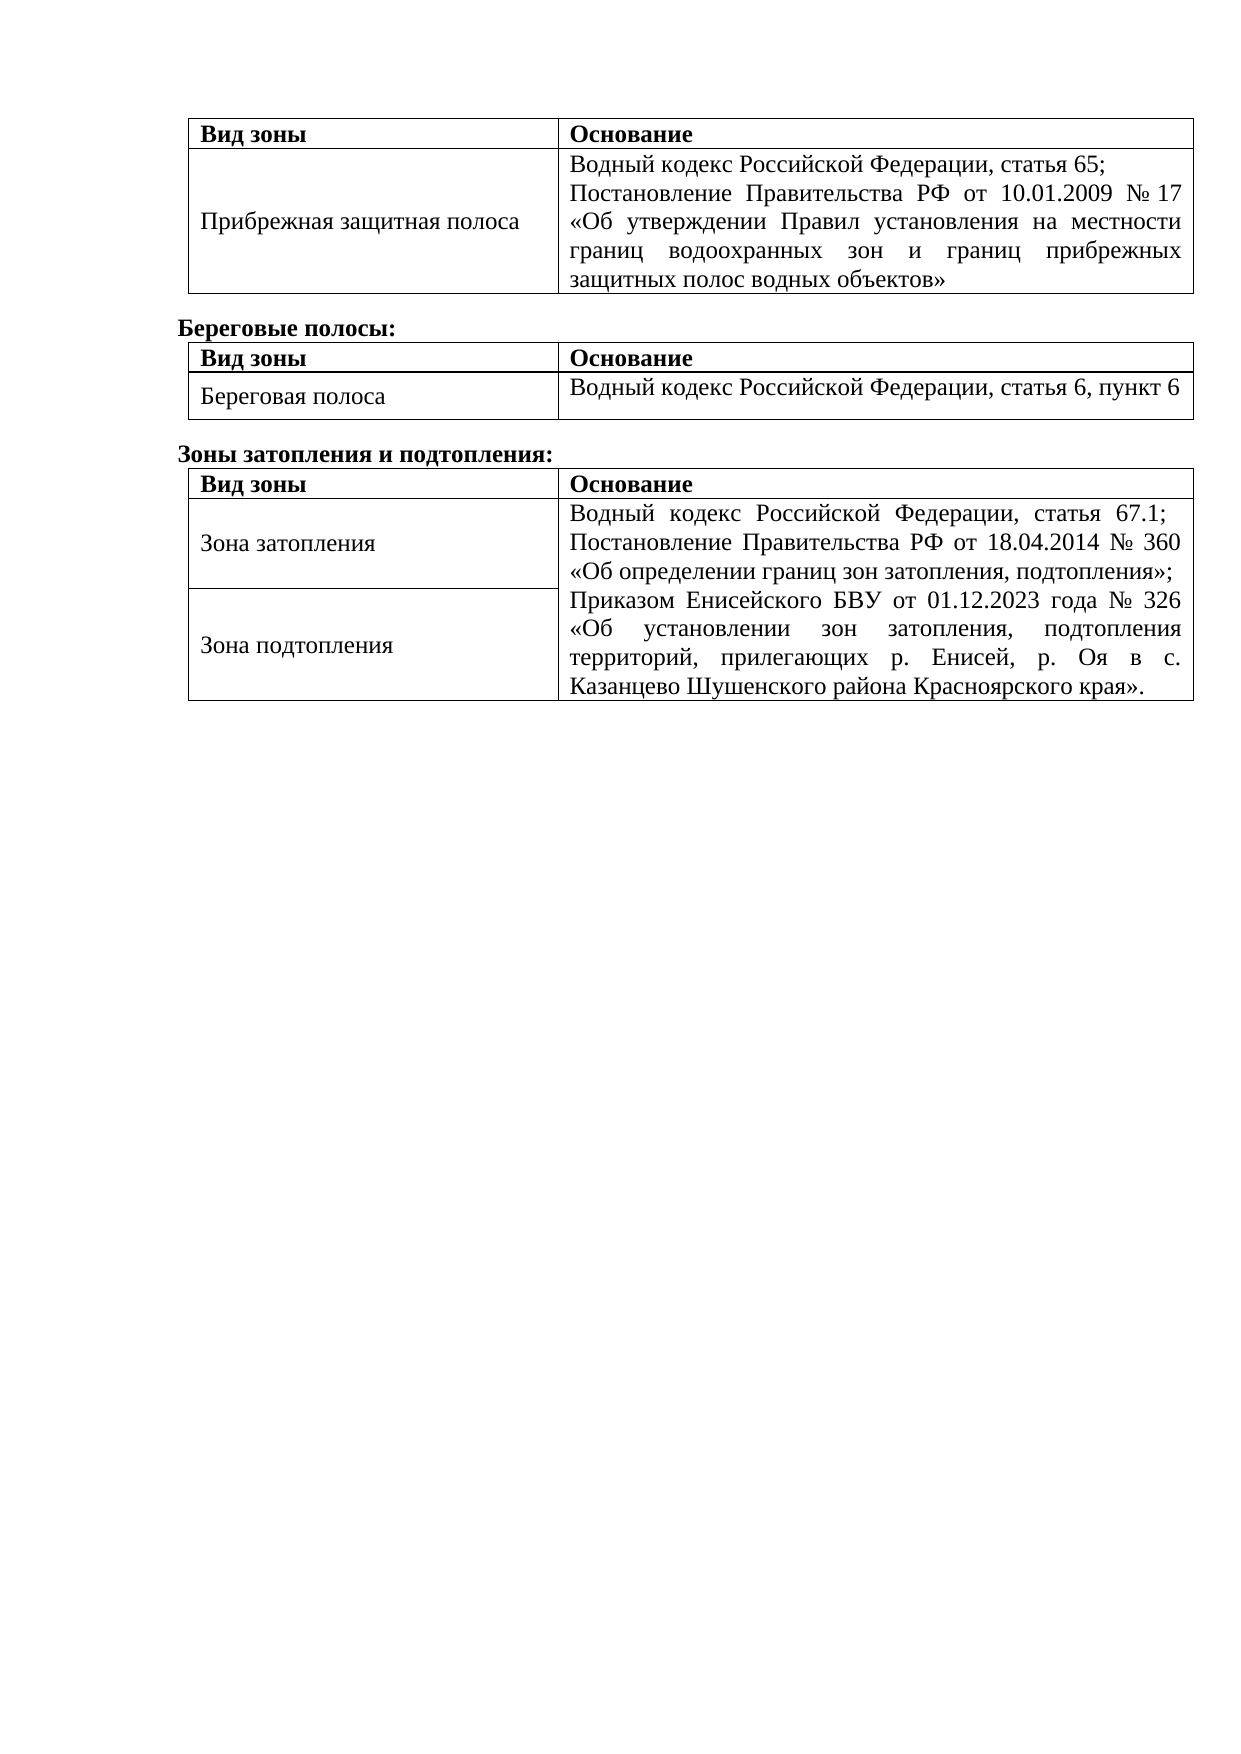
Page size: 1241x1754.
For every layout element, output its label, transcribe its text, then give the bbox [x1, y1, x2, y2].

table_cell Прибрежная защитная полоса [189, 149, 558, 293]
table_cell Зона затопления [189, 499, 558, 587]
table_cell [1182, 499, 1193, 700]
text Зоны затопления и подтопления: [177, 439, 1152, 468]
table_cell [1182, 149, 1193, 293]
table_cell Береговая полоса [189, 373, 558, 419]
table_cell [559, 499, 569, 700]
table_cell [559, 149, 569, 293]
table_cell Зона подтопления [189, 589, 558, 700]
text Береговые полосы: [177, 313, 1152, 342]
table_cell Водный кодекс Российской Федерации, статья 6, пункт 6 [559, 373, 1193, 419]
